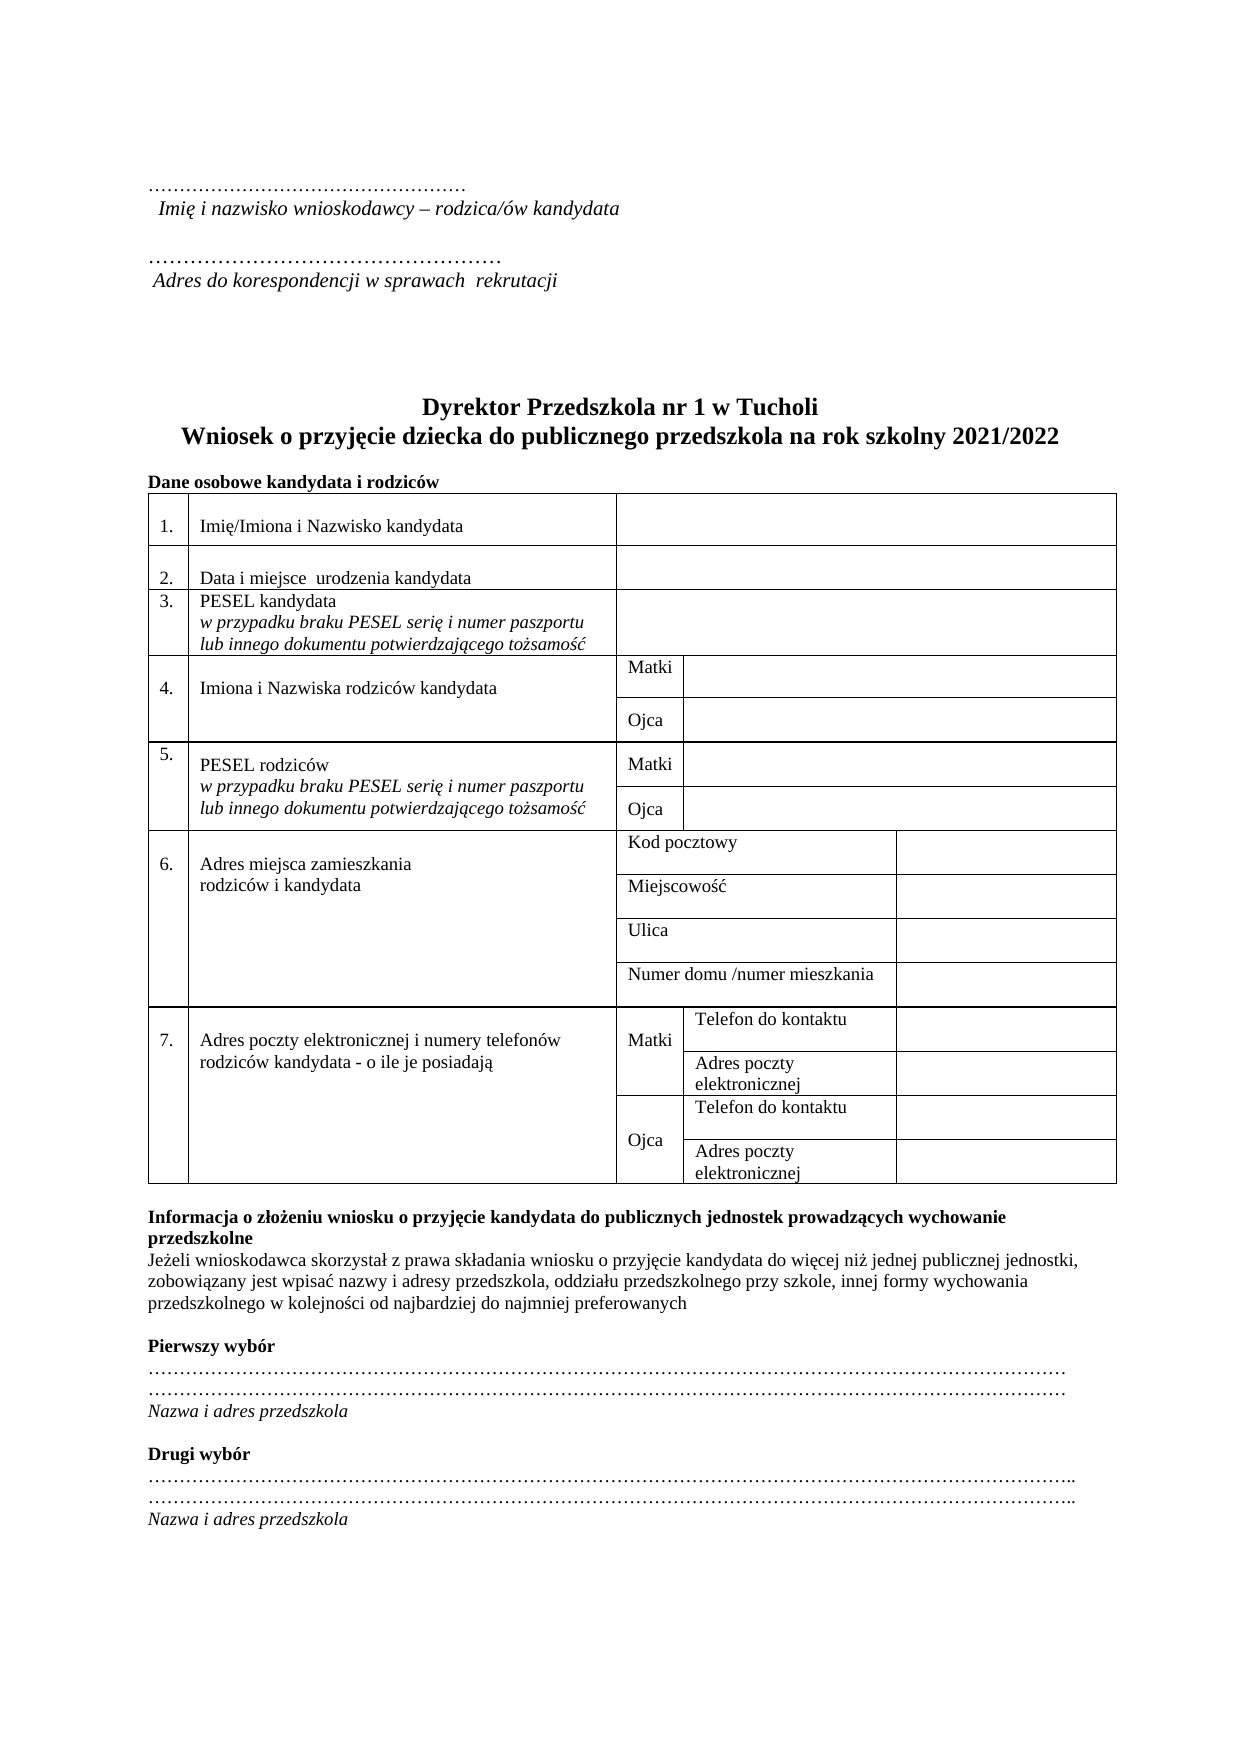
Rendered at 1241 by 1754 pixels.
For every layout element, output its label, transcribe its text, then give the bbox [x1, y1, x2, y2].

table_cell Matki [617, 743, 683, 786]
table_cell 4. [149, 656, 188, 741]
table_cell [684, 787, 1116, 830]
text Adres do korespondencji w sprawach rekrutacji [148, 268, 1093, 292]
table_cell [897, 831, 1116, 874]
table_cell [897, 1008, 1116, 1051]
table_cell [897, 1140, 1116, 1183]
table_cell [617, 590, 1116, 654]
table_cell Telefon do kontaktu [684, 1008, 896, 1051]
table_cell Adres poczty elektronicznej [684, 1140, 896, 1183]
text ………………………………………………………………………………………………………………………………….. [148, 1486, 1093, 1508]
text Nazwa i adres przedszkola [148, 1508, 1093, 1529]
table_header 1. [149, 494, 188, 544]
table_cell Miejscowość [617, 875, 896, 918]
table_cell 6. [149, 831, 188, 1006]
table_cell Matki [617, 1008, 683, 1095]
table_cell [897, 919, 1116, 962]
text Imię i nazwisko wnioskodawcy – rodzica/ów kandydata [148, 196, 1093, 219]
table_cell Ojca [617, 1096, 683, 1183]
table_cell Numer domu /numer mieszkania [617, 963, 896, 1006]
table_cell [617, 546, 1116, 589]
table_cell Imiona i Nazwiska rodziców kandydata [189, 656, 616, 741]
table_cell 7. [149, 1008, 188, 1183]
table_cell Matki [617, 656, 683, 697]
table_cell [897, 1052, 1116, 1095]
text …………………………………………… [148, 174, 1093, 196]
table_cell [897, 963, 1116, 1006]
table_cell PESEL rodziców w przypadku braku PESEL serię i numer paszportu lub innego dokumentu potwierdzającego tożsamość [189, 743, 616, 830]
table_cell Adres poczty elektronicznej [684, 1052, 896, 1095]
table_cell Data i miejsce urodzenia kandydata [189, 546, 616, 589]
table_cell 5. [149, 743, 188, 830]
table_header Imię/Imiona i Nazwisko kandydata [189, 494, 616, 544]
table_cell [684, 698, 1116, 741]
text Pierwszy wybór [148, 1335, 1093, 1357]
table_cell Adres miejsca zamieszkania rodziców i kandydata [189, 831, 616, 1006]
table_cell 3. [149, 590, 188, 654]
text ………………………………………………………………………………………………………………………………….. [148, 1464, 1093, 1486]
text Wniosek o przyjęcie dziecka do publicznego przedszkola na rok szkolny 2021/2022 [148, 421, 1093, 449]
table_cell Ojca [617, 787, 683, 830]
text ………………………………………………………………………………………………………………………………… [148, 1378, 1093, 1400]
table_cell PESEL kandydata w przypadku braku PESEL serię i numer paszportu lub innego dokumentu potwierdzającego tożsamość [189, 590, 616, 654]
text Jeżeli wnioskodawca skorzystał z prawa składania wniosku o przyjęcie kandydata do więcej niż jednej publicznej jednostki, zobowiązany jest wpisać nazwy i adresy przedszkola, oddziału przedszkolnego przy szkole, innej formy wychowania przedszkolnego w kolejności od najbardziej do najmniej preferowanych [148, 1249, 1093, 1313]
text Informacja o złożeniu wniosku o przyjęcie kandydata do publicznych jednostek prowadzących wychowanie przedszkolne [148, 1206, 1093, 1249]
text Nazwa i adres przedszkola [148, 1400, 1093, 1421]
table_cell Adres poczty elektronicznej i numery telefonów rodziców kandydata - o ile je posiadają [189, 1008, 616, 1183]
table_cell [897, 875, 1116, 918]
table_header [617, 494, 1116, 544]
table_cell Ulica [617, 919, 896, 962]
table_cell Ojca [617, 698, 683, 741]
table_cell 2. [149, 546, 188, 589]
table_cell Kod pocztowy [617, 831, 896, 874]
text Dyrektor Przedszkola nr 1 w Tucholi [148, 392, 1093, 421]
text ………………………………………………………………………………………………………………………………… [148, 1357, 1093, 1378]
text Drugi wybór [148, 1443, 1093, 1464]
text Dane osobowe kandydata i rodziców [148, 471, 1093, 493]
table_cell [897, 1096, 1116, 1139]
text …………………………………………… [148, 244, 1093, 268]
table_cell Telefon do kontaktu [684, 1096, 896, 1139]
table_cell [684, 743, 1116, 786]
table_cell [684, 656, 1116, 697]
